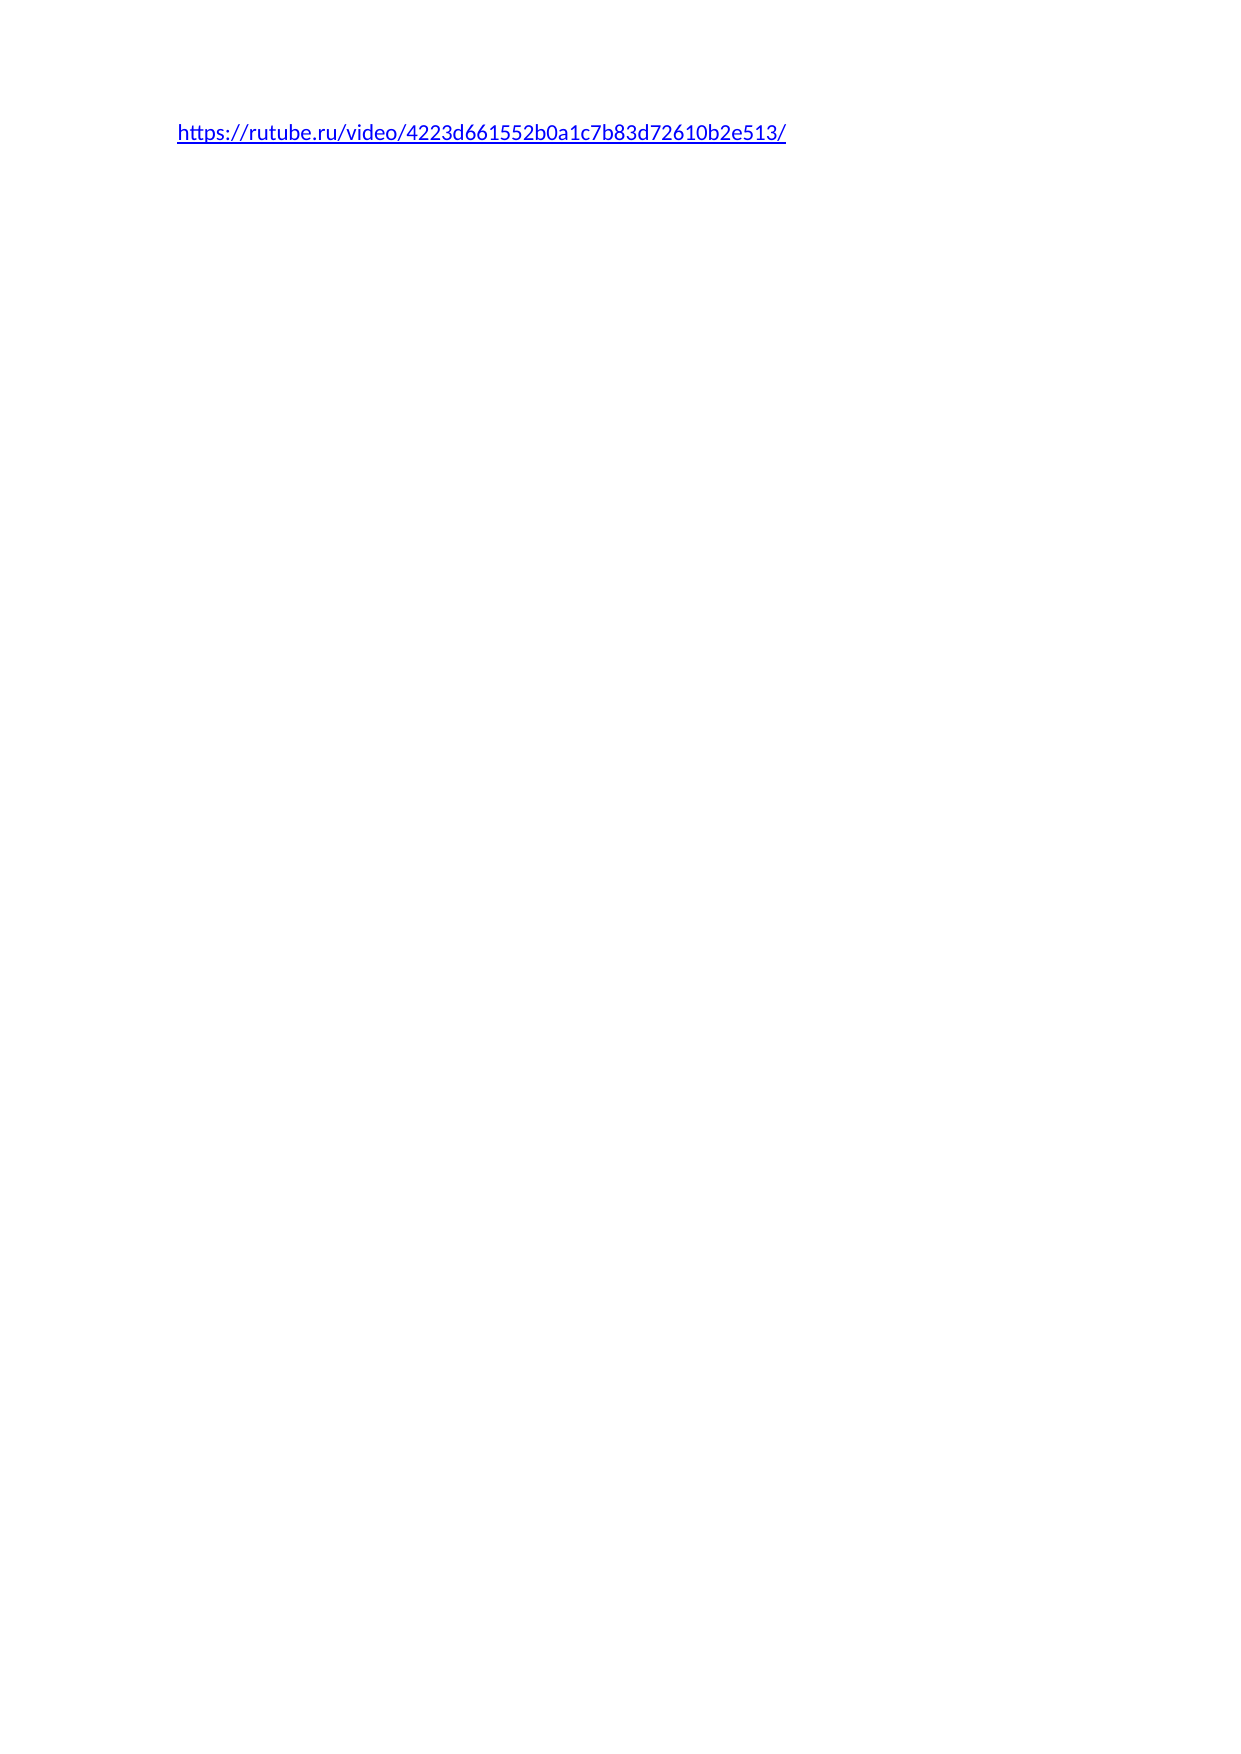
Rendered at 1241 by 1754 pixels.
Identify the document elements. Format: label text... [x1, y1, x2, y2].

text https://rutube.ru/video/4223d661552b0a1c7b83d72610b2e513/ [177, 118, 1152, 146]
